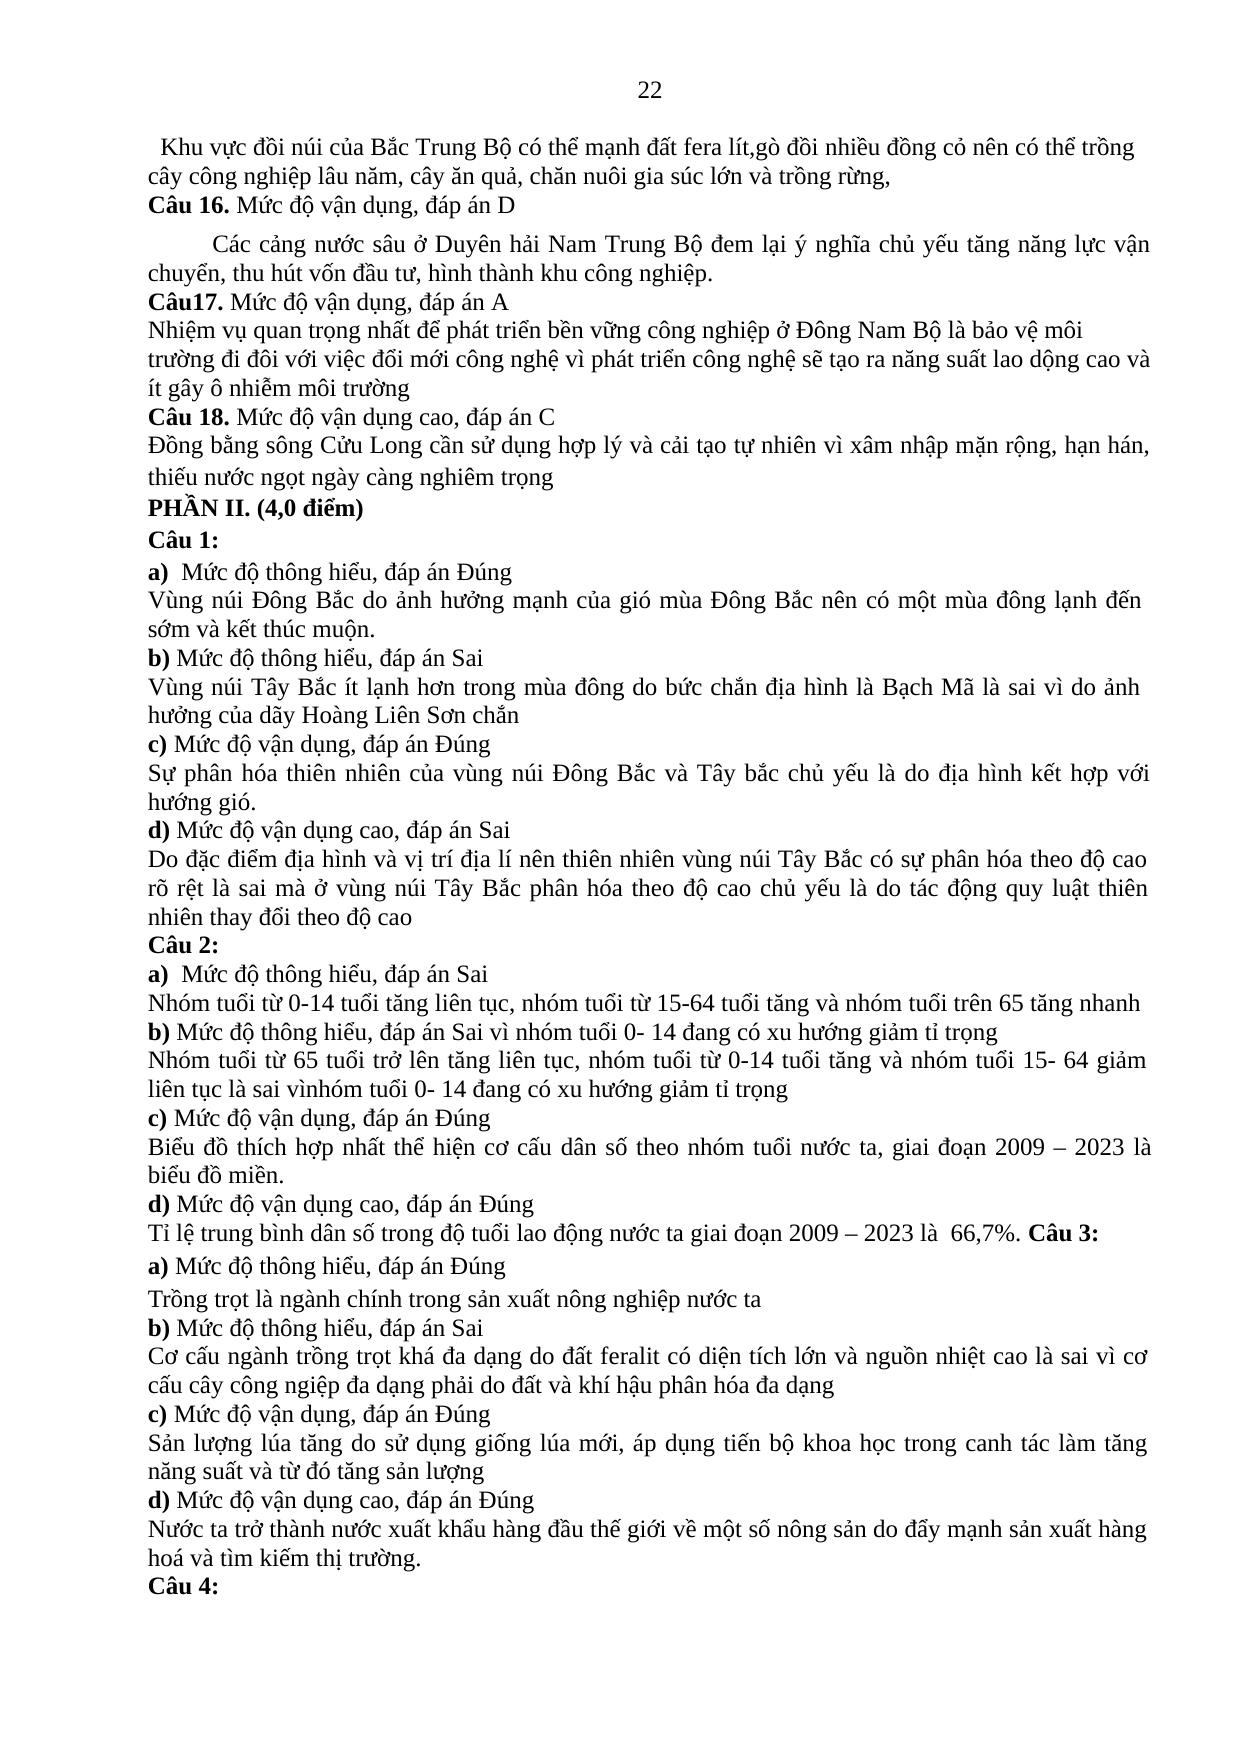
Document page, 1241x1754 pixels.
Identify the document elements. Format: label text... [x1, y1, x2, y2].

text b) Mức độ thông hiểu, đáp án Sai [148, 1313, 1149, 1341]
text Câu17. Mức độ vận dụng, đáp án A [148, 287, 1152, 315]
text a) Mức độ thông hiểu, đáp án Đúng [148, 1251, 1152, 1280]
text Tỉ lệ trung bình dân số trong độ tuổi lao động nước ta giai đoạn 2009 – 2023 là 66,7%. Câu 3: [148, 1218, 1152, 1247]
text Nước ta trở thành nước xuất khẩu hàng đầu thế giới về một số nông sản do đẩy mạnh sản xuất hàng hoá và tìm kiếm thị trường. [148, 1514, 1149, 1571]
text a) Mức độ thông hiểu, đáp án Sai [148, 959, 1152, 988]
text Câu 16. Mức độ vận dụng, đáp án D [148, 190, 1152, 219]
text Câu 4: [148, 1571, 1149, 1600]
text Khu vực đồi núi của Bắc Trung Bộ có thể mạnh đất fera lít,gò đồi nhiều đồng cỏ nên có thể trồng cây công nghiệp lâu năm, cây ăn quả, chăn nuôi gia súc lớn và trồng rừng, [148, 132, 1152, 190]
text Câu 1: [148, 525, 1152, 554]
text c) Mức độ vận dụng, đáp án Đúng [148, 1103, 1152, 1132]
text a) Mức độ thông hiểu, đáp án Đúng [148, 557, 1152, 585]
text d) Mức độ vận dụng cao, đáp án Đúng [148, 1485, 1149, 1514]
text Sản lượng lúa tăng do sử dụng giống lúa mới, áp dụng tiến bộ khoa học trong canh tác làm tăng năng suất và từ đó tăng sản lượng [148, 1428, 1149, 1485]
text b) Mức độ thông hiểu, đáp án Sai vì nhóm tuổi 0- 14 đang có xu hướng giảm tỉ trọng [148, 1017, 1149, 1045]
text Nhóm tuổi từ 65 tuổi trở lên tăng liên tục, nhóm tuổi từ 0-14 tuổi tăng và nhóm tuổi 15- 64 giảm liên tục là sai vìnhóm tuổi 0- 14 đang có xu hướng giảm tỉ trọng [148, 1045, 1149, 1103]
text Vùng núi Đông Bắc do ảnh hưởng mạnh của gió mùa Đông Bắc nên có một mùa đông lạnh đến sớm và kết thúc muộn. [148, 585, 1142, 643]
text Các cảng nước sâu ở Duyên hải Nam Trung Bộ đem lại ý nghĩa chủ yếu tăng năng lực vận chuyển, thu hút vốn đầu tư, hình thành khu công nghiệp. [148, 229, 1152, 287]
text PHẦN II. (4,0 điểm) [148, 493, 1152, 522]
text Đồng bằng sông Cửu Long cần sử dụng hợp lý và cải tạo tự nhiên vì xâm nhập mặn rộng, hạn hán, thiếu nước ngọt ngày càng nghiêm trọng [148, 430, 1152, 491]
text Biểu đồ thích hợp nhất thể hiện cơ cấu dân số theo nhóm tuổi nước ta, giai đoạn 2009 – 2023 là biểu đồ miền. [148, 1132, 1152, 1189]
text Nhóm tuổi từ 0-14 tuổi tăng liên tục, nhóm tuổi từ 15-64 tuổi tăng và nhóm tuổi trên 65 tăng nhanh [148, 988, 1149, 1017]
text Do đặc điểm địa hình và vị trí địa lí nên thiên nhiên vùng núi Tây Bắc có sự phân hóa theo độ cao rõ rệt là sai mà ở vùng núi Tây Bắc phân hóa theo độ cao chủ yếu là do tác động quy luật thiên nhiên thay đổi theo độ cao [148, 844, 1149, 930]
text Trồng trọt là ngành chính trong sản xuất nông nghiệp nước ta [148, 1284, 1149, 1313]
text Nhiệm vụ quan trọng nhất để phát triển bền vững công nghiệp ở Đông Nam Bộ là bảo vệ môi trường đi đôi với việc đổi mới công nghệ vì phát triển công nghệ sẽ tạo ra năng suất lao dộng cao và ít gây ô nhiễm môi trường [148, 315, 1152, 402]
text Cơ cấu ngành trồng trọt khá đa dạng do đất feralit có diện tích lớn và nguồn nhiệt cao là sai vì cơ cấu cây công ngiệp đa dạng phải do đất và khí hậu phân hóa đa dạng [148, 1341, 1149, 1399]
text Vùng núi Tây Bắc ít lạnh hơn trong mùa đông do bức chắn địa hình là Bạch Mã là sai vì do ảnh hưởng của dãy Hoàng Liên Sơn chắn [148, 672, 1142, 729]
text Câu 18. Mức độ vận dụng cao, đáp án C [148, 402, 1152, 430]
text Câu 2: [148, 930, 1149, 959]
text d) Mức độ vận dụng cao, đáp án Sai [148, 815, 1152, 844]
text d) Mức độ vận dụng cao, đáp án Đúng [148, 1189, 1152, 1218]
text b) Mức độ thông hiểu, đáp án Sai [148, 643, 1149, 672]
text c) Mức độ vận dụng, đáp án Đúng [148, 1399, 1149, 1428]
text Sự phân hóa thiên nhiên của vùng núi Đông Bắc và Tây bắc chủ yếu là do địa hình kết hợp với hướng gió. [148, 758, 1152, 815]
text c) Mức độ vận dụng, đáp án Đúng [148, 729, 1152, 758]
